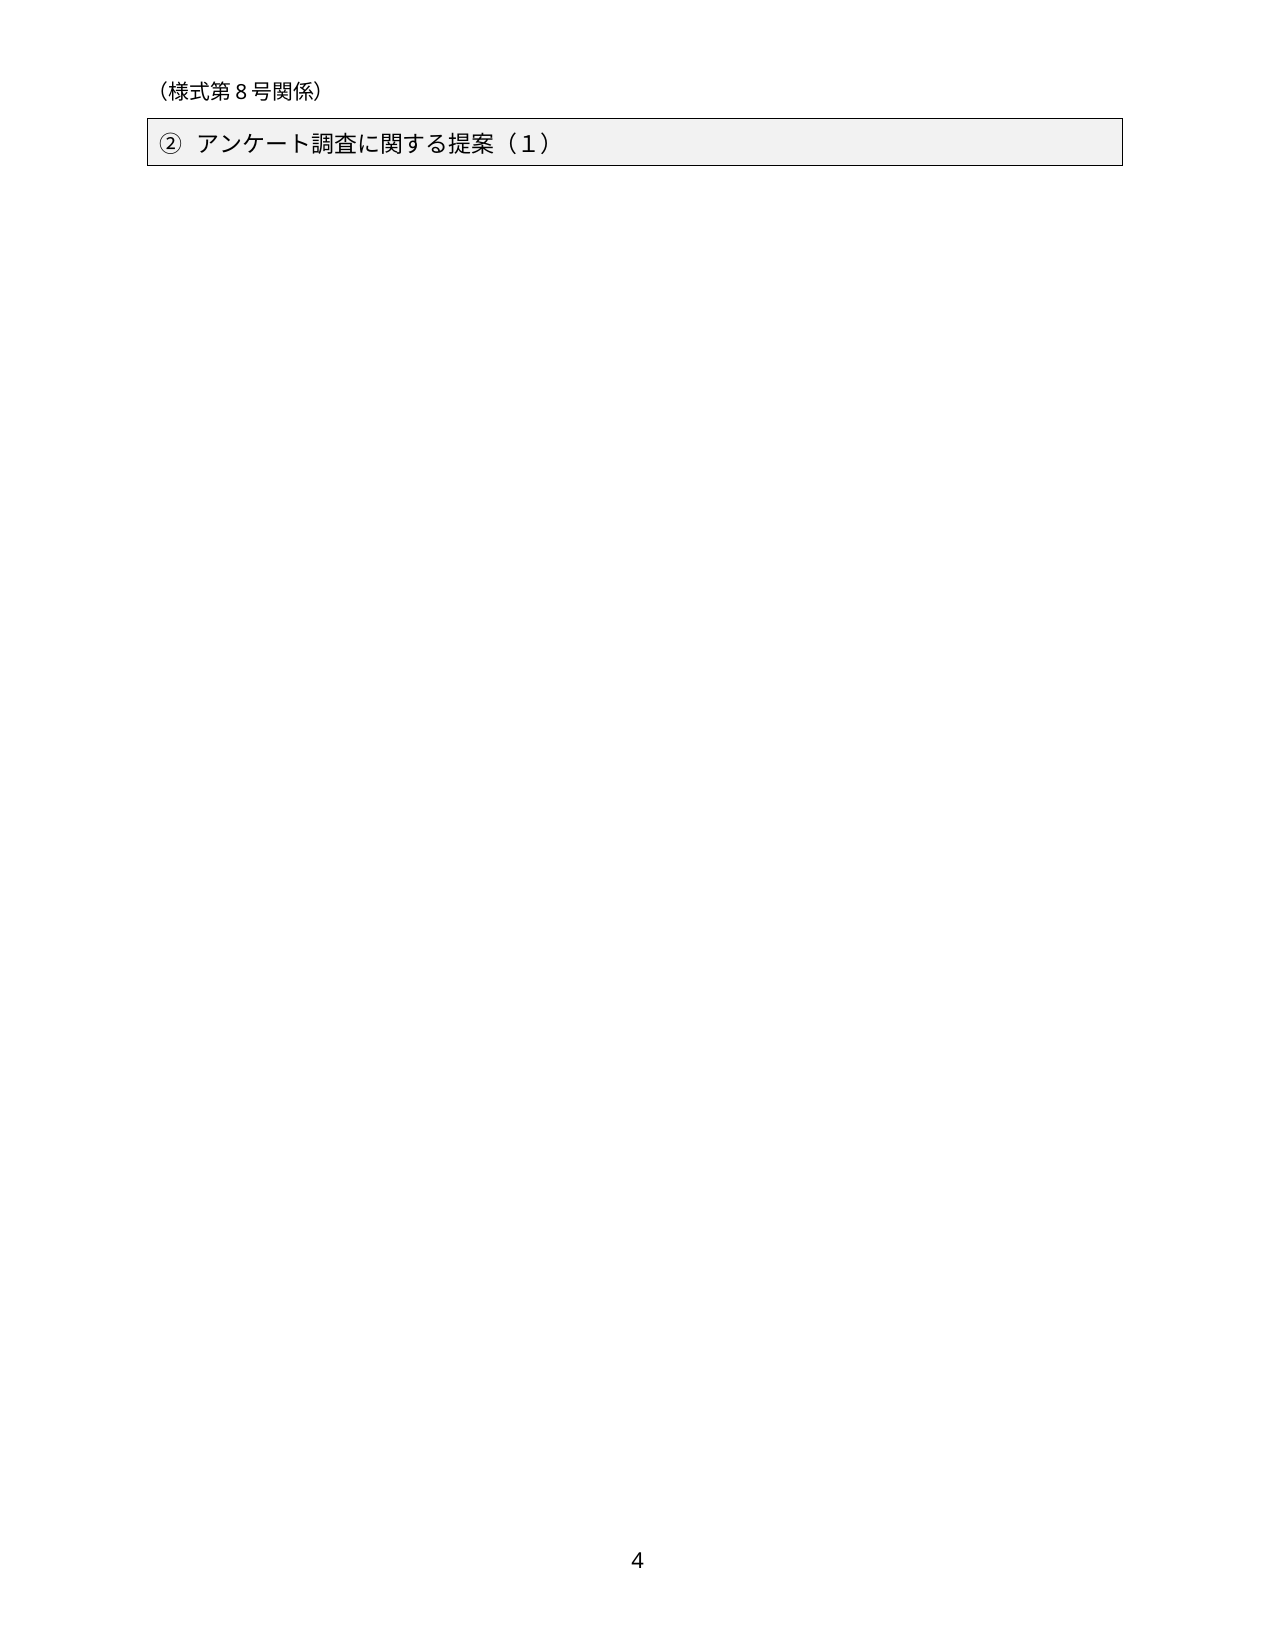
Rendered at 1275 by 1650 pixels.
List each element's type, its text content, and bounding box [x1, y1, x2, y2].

table_header アンケート調査に関する提案（１） [148, 119, 1122, 165]
